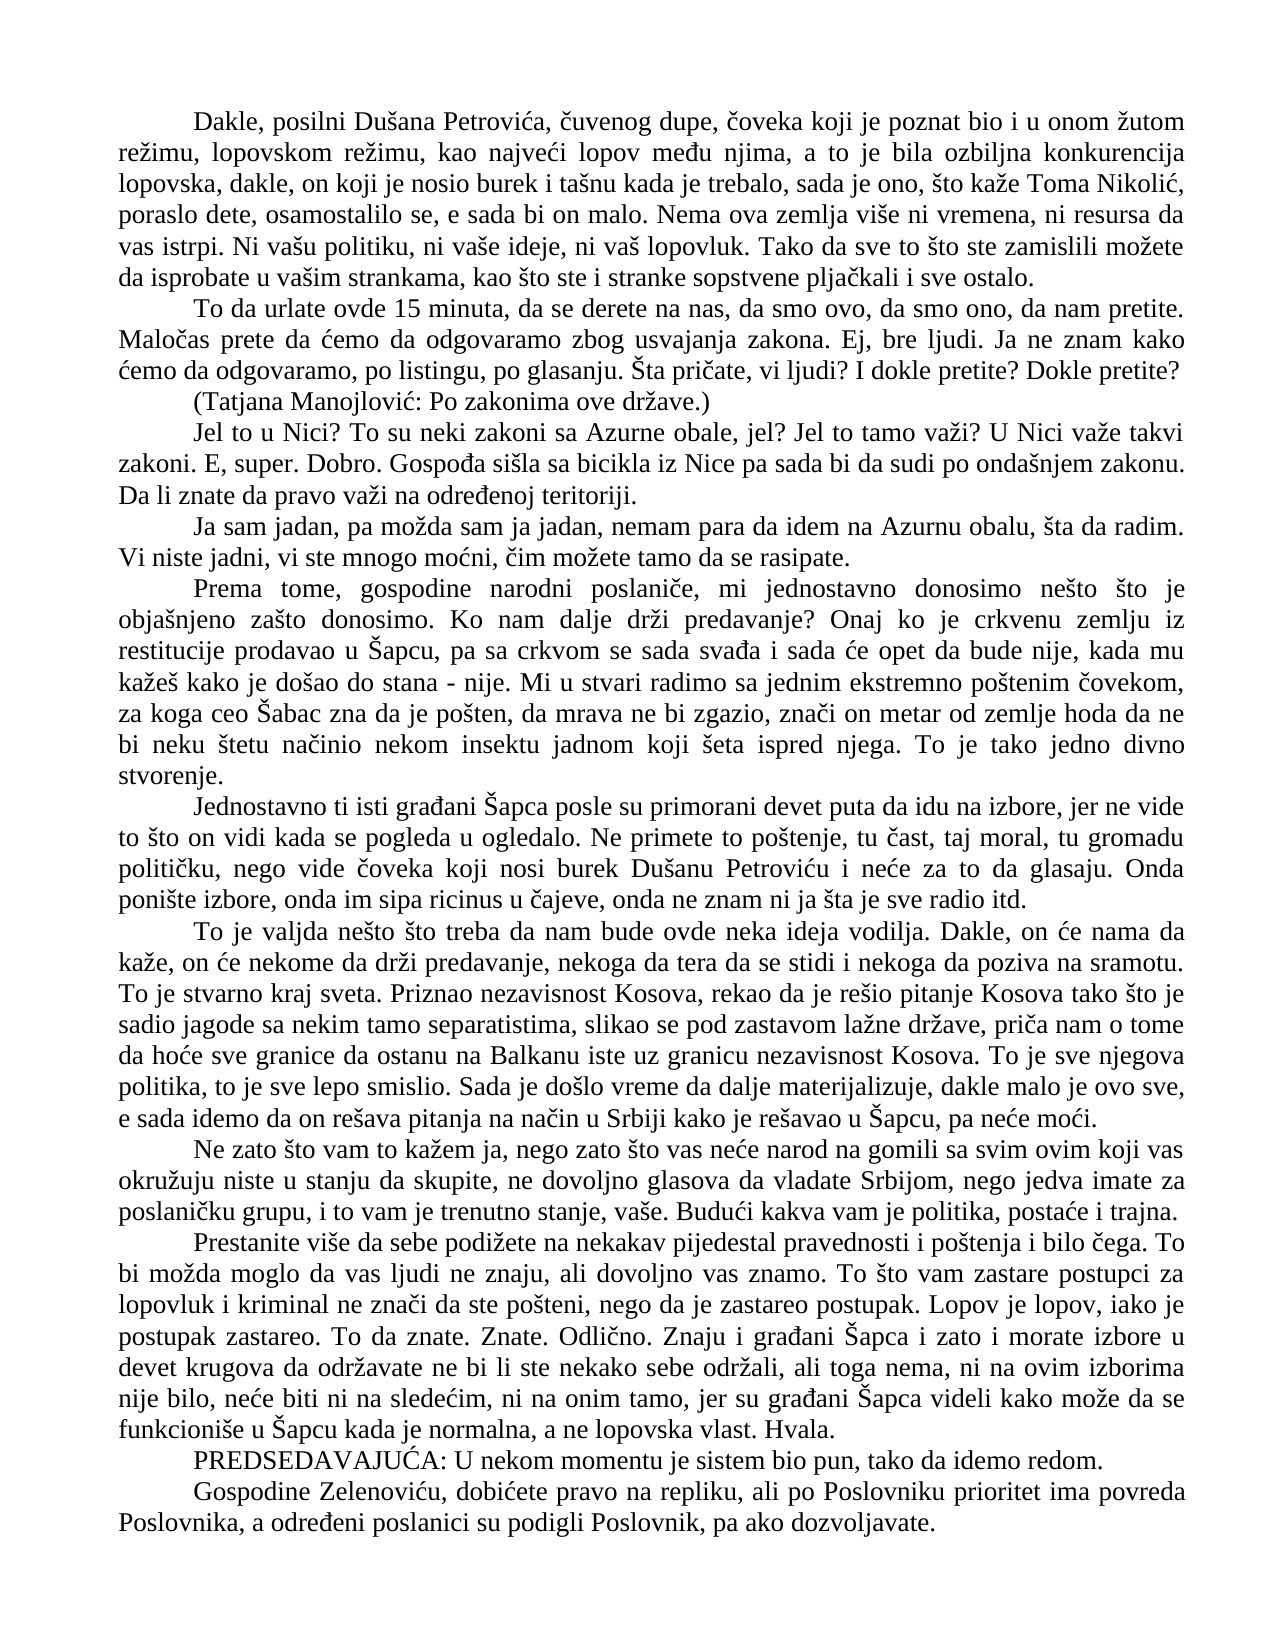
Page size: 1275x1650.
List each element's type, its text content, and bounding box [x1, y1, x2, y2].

text Ne zato što vam to kažem ja, nego zato što vas neće narod na gomili sa svim ovim koji vas okružuju niste u stanju da skupite, ne dovoljno glasova da vladate Srbijom, nego jedva imate za poslaničku grupu, i to vam je trenutno stanje, vaše. Budući kakva vam je politika, postaće i trajna. [118, 1133, 1186, 1226]
text Prema tome, gospodine narodni poslaniče, mi jednostavno donosimo nešto što je objašnjeno zašto donosimo. Ko nam dalje drži predavanje? Onaj ko je crkvenu zemlju iz restitucije prodavao u Šapcu, pa sa crkvom se sada svađa i sada će opet da bude nije, kada mu kažeš kako je došao do stana - nije. Mi u stvari radimo sa jednim ekstremno poštenim čovekom, za koga ceo Šabac zna da je pošten, da mrava ne bi zgazio, znači on metar od zemlje hoda da ne bi neku štetu načinio nekom insektu jadnom koji šeta ispred njega. To je tako jedno divno stvorenje. [118, 572, 1186, 790]
text Gospodine Zelenoviću, dobićete pravo na repliku, ali po Poslovniku prioritet ima povreda Poslovnika, a određeni poslanici su podigli Poslovnik, pa ako dozvoljavate. [118, 1475, 1186, 1538]
text Jednostavno ti isti građani Šapca posle su primorani devet puta da idu na izbore, jer ne vide to što on vidi kada se pogleda u ogledalo. Ne primete to poštenje, tu čast, taj moral, tu gromadu političku, nego vide čoveka koji nosi burek Dušanu Petroviću i neće za to da glasaju. Onda ponište izbore, onda im sipa ricinus u čajeve, onda ne znam ni ja šta je sve radio itd. [118, 790, 1186, 915]
text (Tatjana Manojlović: Po zakonima ove države.) [118, 385, 1186, 416]
text Prestanite više da sebe podižete na nekakav pijedestal pravednosti i poštenja i bilo čega. To bi možda moglo da vas ljudi ne znaju, ali dovoljno vas znamo. To što vam zastare postupci za lopovluk i kriminal ne znači da ste pošteni, nego da je zastareo postupak. Lopov je lopov, iako je postupak zastareo. To da znate. Znate. Odlično. Znaju i građani Šapca i zato i morate izbore u devet krugova da održavate ne bi li ste nekako sebe održali, ali toga nema, ni na ovim izborima nije bilo, neće biti ni na sledećim, ni na onim tamo, jer su građani Šapca videli kako može da se funkcioniše u Šapcu kada je normalna, a ne lopovska vlast. Hvala. [118, 1226, 1186, 1444]
text PREDSEDAVAJUĆA: U nekom momentu je sistem bio pun, tako da idemo redom. [118, 1444, 1186, 1475]
text Ja sam jadan, pa možda sam ja jadan, nemam para da idem na Azurnu obalu, šta da radim. Vi niste jadni, vi ste mnogo moćni, čim možete tamo da se rasipate. [118, 510, 1186, 572]
text To da urlate ovde 15 minuta, da se derete na nas, da smo ovo, da smo ono, da nam pretite. Maločas prete da ćemo da odgovaramo zbog usvajanja zakona. Ej, bre ljudi. Ja ne znam kako ćemo da odgovaramo, po listingu, po glasanju. Šta pričate, vi ljudi? I dokle pretite? Dokle pretite? [118, 292, 1186, 385]
text To je valjda nešto što treba da nam bude ovde neka ideja vodilja. Dakle, on će nama da kaže, on će nekome da drži predavanje, nekoga da tera da se stidi i nekoga da poziva na sramotu. To je stvarno kraj sveta. Priznao nezavisnost Kosova, rekao da je rešio pitanje Kosova tako što je sadio jagode sa nekim tamo separatistima, slikao se pod zastavom lažne države, priča nam o tome da hoće sve granice da ostanu na Balkanu iste uz granicu nezavisnost Kosova. To je sve njegova politika, to je sve lepo smislio. Sada je došlo vreme da dalje materijalizuje, dakle malo je ovo sve, e sada idemo da on rešava pitanja na način u Srbiji kako je rešavao u Šapcu, pa neće moći. [118, 915, 1186, 1133]
text Dakle, posilni Dušana Petrovića, čuvenog dupe, čoveka koji je poznat bio i u onom žutom režimu, lopovskom režimu, kao najveći lopov među njima, a to je bila ozbiljna konkurencija lopovska, dakle, on koji je nosio burek i tašnu kada je trebalo, sada je ono, što kaže Toma Nikolić, poraslo dete, osamostalilo se, e sada bi on malo. Nema ova zemlja više ni vremena, ni resursa da vas istrpi. Ni vašu politiku, ni vaše ideje, ni vaš lopovluk. Tako da sve to što ste zamislili možete da isprobate u vašim strankama, kao što ste i stranke sopstvene pljačkali i sve ostalo. [118, 105, 1186, 292]
text Jel to u Nici? To su neki zakoni sa Azurne obale, jel? Jel to tamo važi? U Nici važe takvi zakoni. E, super. Dobro. Gospođa sišla sa bicikla iz Nice pa sada bi da sudi po ondašnjem zakonu. Da li znate da pravo važi na određenoj teritoriji. [118, 416, 1186, 510]
